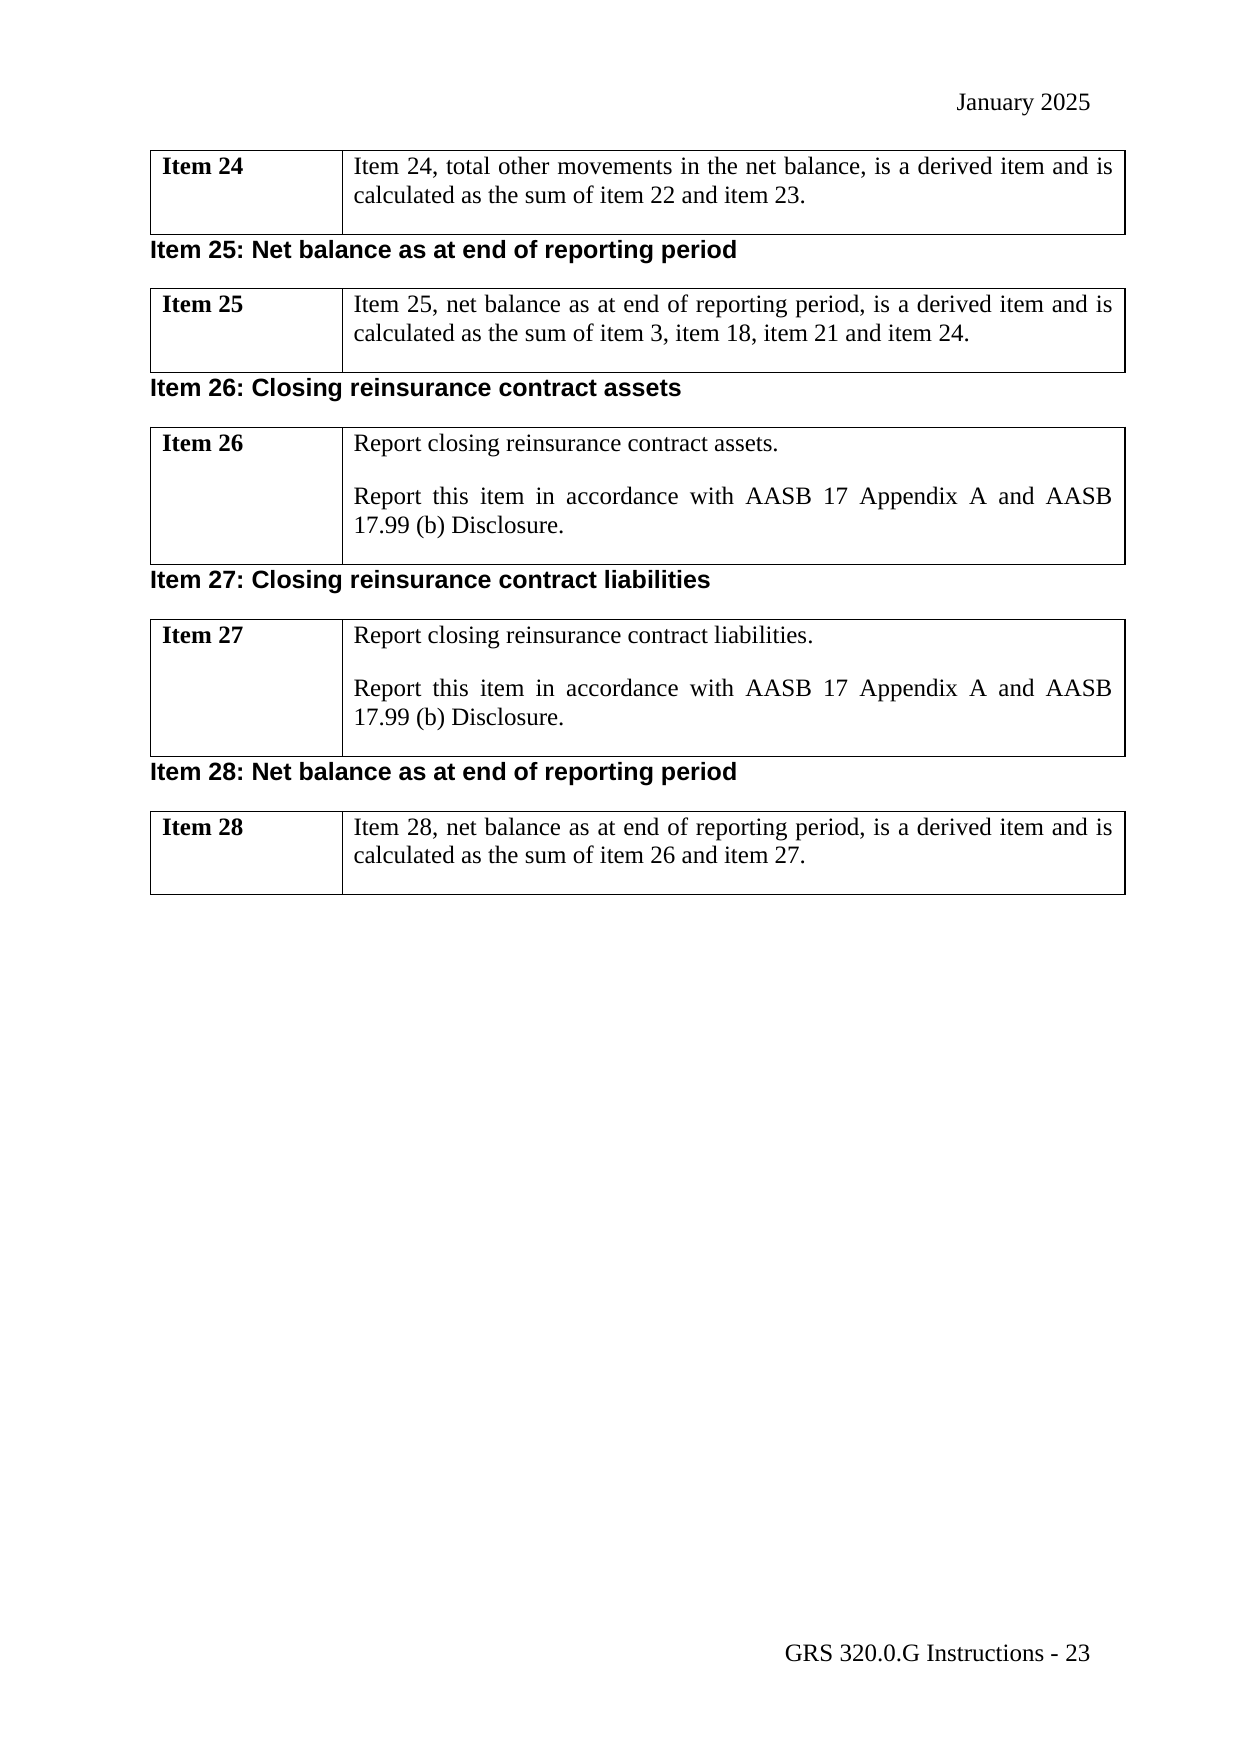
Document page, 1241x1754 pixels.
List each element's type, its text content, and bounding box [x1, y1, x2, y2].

table_header Item 25 [151, 289, 342, 372]
subtitle Item 28: Net balance as at end of reporting period [150, 757, 1090, 786]
table_header Item 28, net balance as at end of reporting period, is a derived item and is calculated as the sum of item 26 and item 27. [343, 812, 1124, 894]
table_header Report closing reinsurance contract liabilities. Report this item in accordance with AASB 17 Appendix A and AASB 17.99 (b) Disclosure. [343, 620, 1124, 756]
table_cell Item 24 [151, 151, 342, 233]
table_cell Item 24, total other movements in the net balance, is a derived item and is calculated as the sum of item 22 and item 23. [343, 151, 1124, 233]
table_header Item 27 [151, 620, 342, 756]
table_header Item 28 [151, 812, 342, 894]
table_header Item 25, net balance as at end of reporting period, is a derived item and is calculated as the sum of item 3, item 18, item 21 and item 24. [343, 289, 1124, 372]
table_header Item 26 [151, 428, 342, 564]
subtitle Item 26: Closing reinsurance contract assets [150, 373, 1090, 402]
subtitle Item 27: Closing reinsurance contract liabilities [150, 565, 1090, 594]
table_header Report closing reinsurance contract assets. Report this item in accordance with AASB 17 Appendix A and AASB 17.99 (b) Disclosure. [343, 428, 1124, 564]
subtitle Item 25: Net balance as at end of reporting period [150, 235, 1090, 263]
